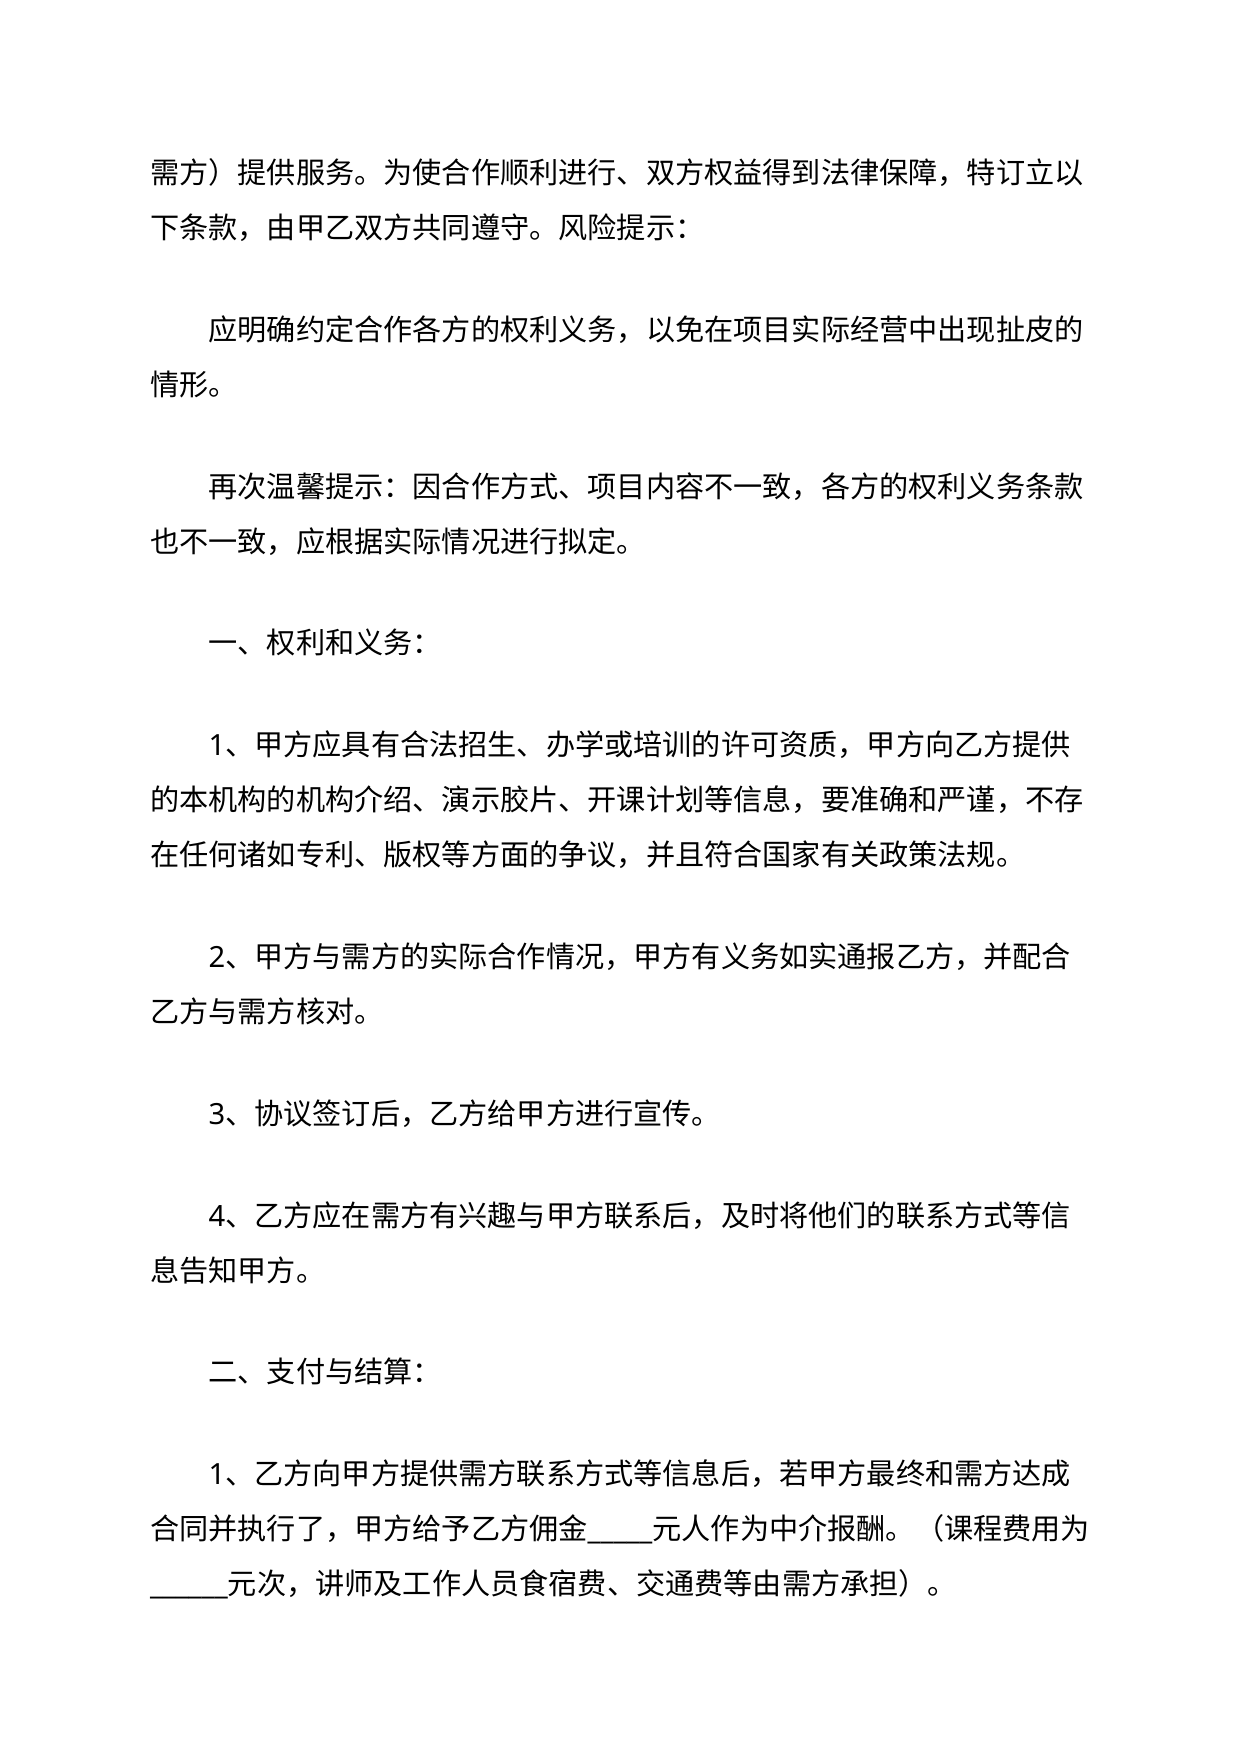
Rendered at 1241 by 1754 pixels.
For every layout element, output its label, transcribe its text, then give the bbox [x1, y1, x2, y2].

text 4、乙方应在需方有兴趣与甲方联系后，及时将他们的联系方式等信息告知甲方。 [150, 1192, 1090, 1289]
text 2、甲方与需方的实际合作情况，甲方有义务如实通报乙方，并配合乙方与需方核对。 [150, 933, 1090, 1031]
text 二、支付与结算： [150, 1349, 1090, 1391]
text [150, 150, 1090, 247]
text 再次温馨提示：因合作方式、项目内容不一致，各方的权利义务条款也不一致，应根据实际情况进行拟定。 [150, 463, 1090, 561]
text 一、权利和义务： [150, 620, 1090, 662]
text 1、甲方应具有合法招生、办学或培训的许可资质，甲方向乙方提供的本机构的机构介绍、演示胶片、开课计划等信息，要准确和严谨，不存在任何诸如专利、版权等方面的争议，并且符合国家有关政策法规。 [150, 722, 1090, 874]
text 1、乙方向甲方提供需方联系方式等信息后，若甲方最终和需方达成合同并执行了，甲方给予乙方佣金_____元人作为中介报酬。（课程费用为______元次，讲师及工作人员食宿费、交通费等由需方承担）。 [150, 1451, 1090, 1603]
text 应明确约定合作各方的权利义务，以免在项目实际经营中出现扯皮的情形。 [150, 307, 1090, 404]
text 3、协议签订后，乙方给甲方进行宣传。 [150, 1090, 1090, 1133]
